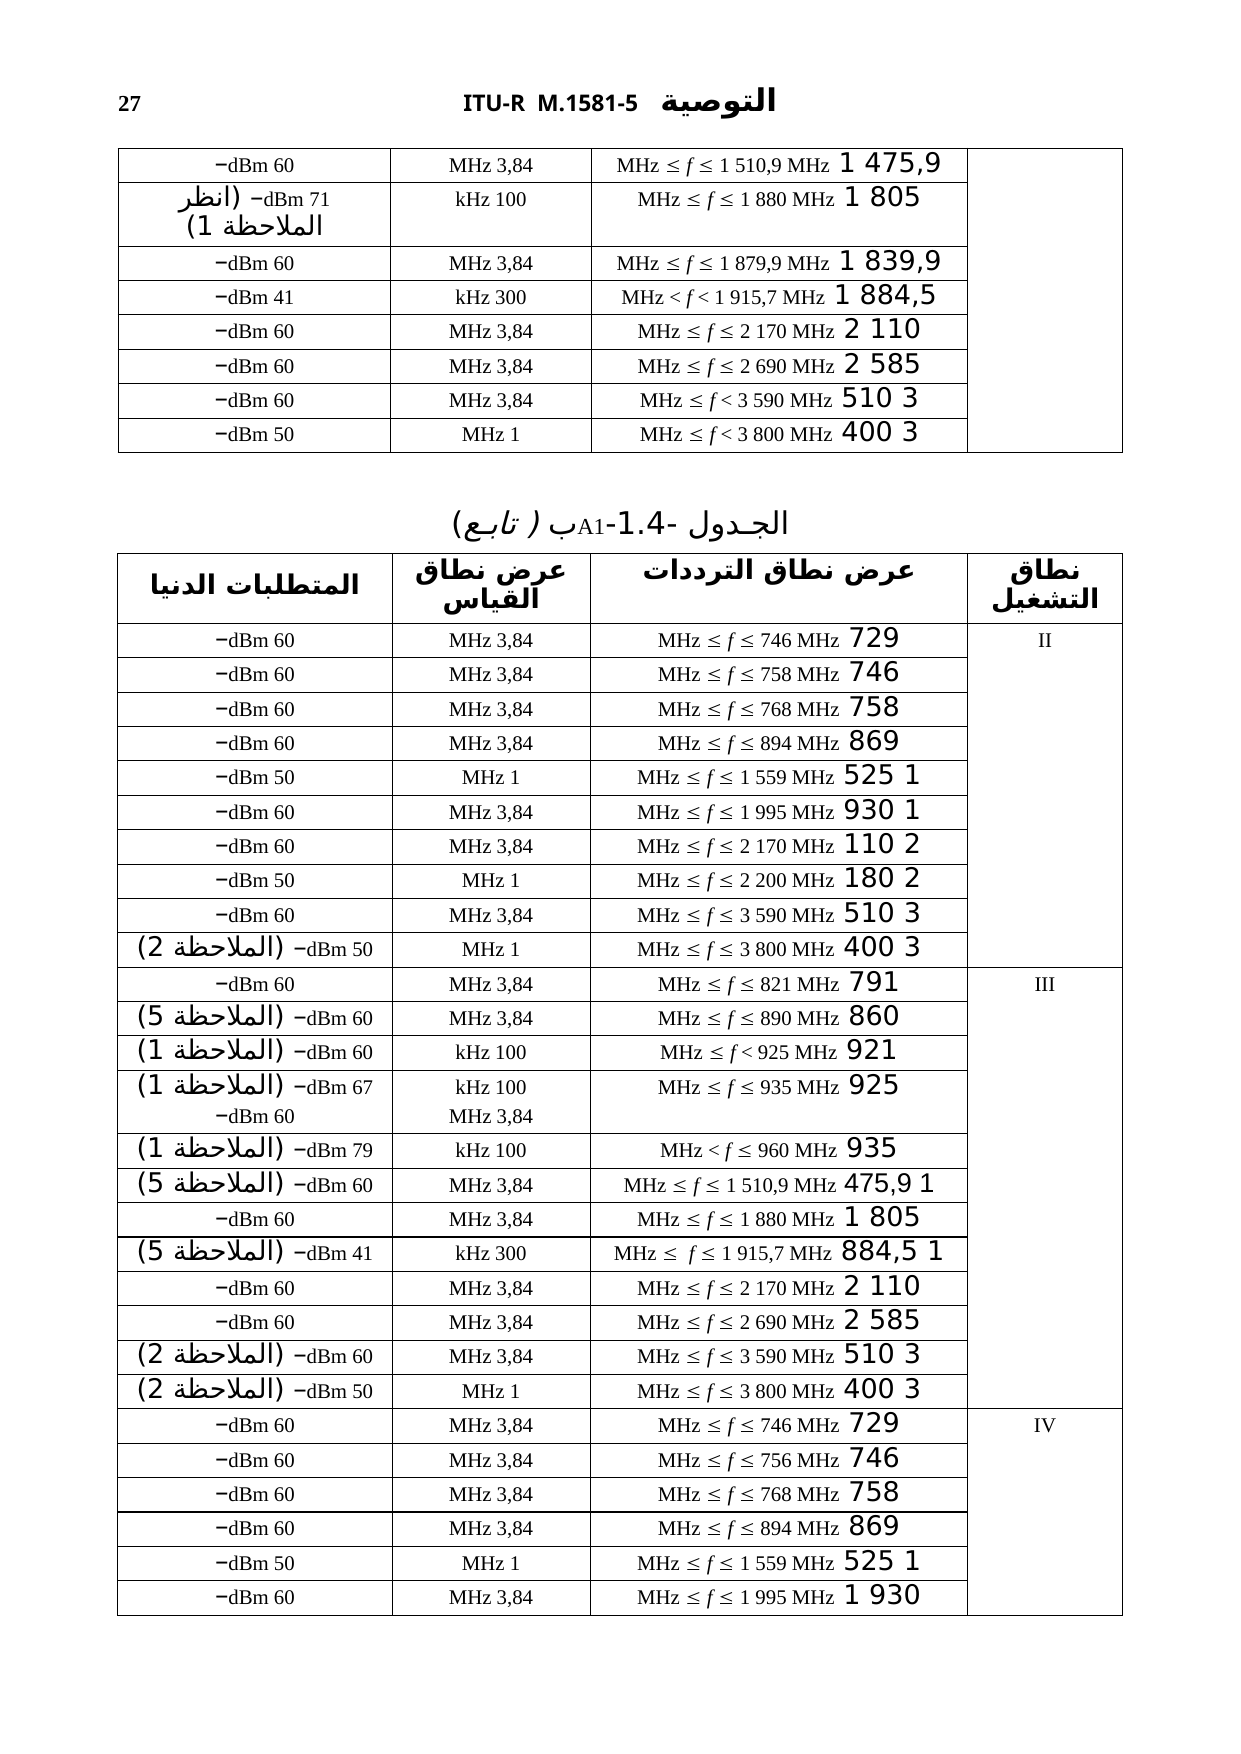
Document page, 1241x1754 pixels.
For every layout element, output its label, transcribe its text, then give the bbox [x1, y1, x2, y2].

table_cell dBm 60– [118, 830, 392, 863]
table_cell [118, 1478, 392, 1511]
table_cell 1 839,9 MHz f 1 879,9 MHz [592, 247, 967, 280]
table_cell 2 180 MHz f 2 200 MHz [591, 865, 967, 898]
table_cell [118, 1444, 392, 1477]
table_cell kHz 100 [393, 1134, 590, 1168]
text الجـدول -1.4-A1ب ( تابـع) [118, 511, 1122, 541]
table_cell dBm 67– (الملاحظة 1) dBm 60– [118, 1071, 392, 1133]
table_header المتطلبات الدنيا [118, 554, 392, 623]
table_cell dBm 50– (الملاحظة 2) [118, 933, 392, 967]
table_cell 2 110 MHz f 2 170 MHz [591, 830, 967, 863]
table_cell IV [968, 1409, 1122, 1614]
table_cell dBm 60– [119, 350, 390, 383]
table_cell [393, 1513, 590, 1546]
table_cell 2 585 MHz f 2 690 MHz [592, 350, 967, 383]
table_cell dBm 60– [118, 624, 392, 657]
table_cell dBm 41– (الملاحظة 5) [118, 1238, 392, 1271]
table_cell dBm 60– [118, 796, 392, 829]
table_cell MHz 1 [393, 933, 590, 967]
table_cell MHz 3,84 [393, 1169, 590, 1202]
table_cell MHz 3,84 [393, 624, 590, 657]
table_header نطاق التشغيل [968, 554, 1122, 623]
table_cell 791 MHz f 821 MHz [591, 968, 967, 1001]
table_cell MHz 3,84 [393, 1306, 590, 1339]
table_cell 925 MHz f 935 MHz [591, 1071, 967, 1133]
table_cell MHz 3,84 [393, 1272, 590, 1305]
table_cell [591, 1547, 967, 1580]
table_cell dBm 50– [119, 419, 390, 452]
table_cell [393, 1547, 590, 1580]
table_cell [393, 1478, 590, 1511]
table_cell 1 930 MHz f 1 995 MHz [591, 796, 967, 829]
table_cell 1 525 MHz f 1 559 MHz [591, 761, 967, 795]
table_cell MHz 3,84 [391, 350, 591, 383]
table_cell MHz 3,84 [391, 384, 591, 417]
table_cell 3 510 MHz  f  3 590 MHz [591, 899, 967, 932]
table_cell III [968, 968, 1122, 1408]
table_cell kHz 100 [393, 1036, 590, 1070]
table_cell dBm 60– [119, 149, 390, 182]
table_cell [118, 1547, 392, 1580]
table_cell MHz 3,84 [391, 315, 591, 349]
table_cell dBm 60– [118, 1409, 392, 1443]
table_cell MHz 1 [393, 865, 590, 898]
table_cell dBm 60– (الملاحظة 5) [118, 1002, 392, 1035]
table_cell dBm 60– (الملاحظة 1) [118, 1036, 392, 1070]
table_cell 1 805 MHz f 1 880 MHz [592, 183, 967, 246]
table_cell dBm 50– (الملاحظة 2) [118, 1375, 392, 1408]
table_cell kHz 100 MHz 3,84 [393, 1071, 590, 1133]
table_cell 746 MHz f 756 MHz [591, 1444, 967, 1477]
table_cell 1 475,9 MHz  f  1 510,9 MHz [591, 1169, 967, 1202]
table_cell dBm 60– [119, 384, 390, 417]
table_cell MHz 3,84 [393, 1444, 590, 1477]
table_cell MHz 1 [391, 419, 591, 452]
table_cell 2 110 MHz f 2 170 MHz [592, 315, 967, 349]
table_cell dBm 50– [118, 761, 392, 795]
table_cell MHz 3,84 [393, 658, 590, 692]
table_cell 3 510 MHz  f  3 590 MHz [591, 1341, 967, 1374]
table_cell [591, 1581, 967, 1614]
table_cell 869 MHz f 894 MHz [591, 727, 967, 760]
table_cell II [968, 624, 1122, 967]
table_header عرض نطاق الترددات [591, 554, 967, 623]
table_cell 1 475,9 MHz f 1 510,9 MHz [592, 149, 967, 182]
table_cell 3 400 MHz f < 3 800 MHz [592, 419, 967, 452]
table_cell dBm 60– [118, 693, 392, 726]
table_header عرض نطاق القياس [393, 554, 590, 623]
table_cell dBm 60– [118, 1203, 392, 1236]
table_cell dBm 60– (الملاحظة 5) [118, 1169, 392, 1202]
table_cell dBm 60– [118, 727, 392, 760]
table_cell kHz 100 [391, 183, 591, 246]
table_cell kHz 300 [391, 281, 591, 314]
table_cell dBm 60– [118, 968, 392, 1001]
table_cell dBm 50– [118, 865, 392, 898]
table_cell 3 400 MHz  f  3 800 MHz [591, 1375, 967, 1408]
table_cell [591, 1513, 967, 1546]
table_cell dBm 60– [118, 1306, 392, 1339]
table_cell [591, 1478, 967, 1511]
table_cell 1 805 MHz f 1 880 MHz [591, 1203, 967, 1236]
table_cell MHz 3,84 [393, 727, 590, 760]
table_cell 758 MHz f 768 MHz [591, 693, 967, 726]
table_cell dBm 60– [118, 899, 392, 932]
table_cell 1 884,5 MHz < f < 1 915,7 MHz [592, 281, 967, 314]
table_cell dBm 60– [119, 315, 390, 349]
table_cell 935 MHz < f 960 MHz [591, 1134, 967, 1168]
table_cell 729 MHz f 746 MHz [591, 624, 967, 657]
table_cell MHz 3,84 [391, 247, 591, 280]
table_cell 2 110 MHz f 2 170 MHz [591, 1272, 967, 1305]
table_cell 3 510 MHz f < 3 590 MHz [592, 384, 967, 417]
table_cell 746 MHz f 758 MHz [591, 658, 967, 692]
table_cell MHz 3,84 [393, 1409, 590, 1443]
table_cell dBm 71– (انظر الملاحظة 1) [119, 183, 390, 246]
table_cell 1 884,5 MHz f  1 915,7 MHz [591, 1238, 967, 1271]
table_cell 860 MHz f 890 MHz [591, 1002, 967, 1035]
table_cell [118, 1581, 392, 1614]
table_cell MHz 3,84 [393, 899, 590, 932]
table_cell 2 585 MHz f 2 690 MHz [591, 1306, 967, 1339]
table_cell dBm 60– [118, 1272, 392, 1305]
table_cell dBm 60– (الملاحظة 2) [118, 1341, 392, 1374]
table_cell MHz 3,84 [391, 149, 591, 182]
table_cell kHz 300 [393, 1238, 590, 1271]
table_cell MHz 3,84 [393, 1002, 590, 1035]
table_cell 729 MHz f 746 MHz [591, 1409, 967, 1443]
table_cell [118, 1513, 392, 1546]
table_cell 921 MHz f < 925 MHz [591, 1036, 967, 1070]
table_cell MHz 3,84 [393, 1341, 590, 1374]
table_cell MHz 3,84 [393, 796, 590, 829]
table_cell dBm 41– [119, 281, 390, 314]
table_cell MHz 3,84 [393, 830, 590, 863]
table_cell MHz 3,84 [393, 1203, 590, 1236]
table_cell 3 400 MHz  f  3 800 MHz [591, 933, 967, 967]
table_cell MHz 3,84 [393, 693, 590, 726]
table_cell MHz 1 [393, 1375, 590, 1408]
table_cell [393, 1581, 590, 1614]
table_cell MHz 1 [393, 761, 590, 795]
table_cell dBm 60– [119, 247, 390, 280]
table_cell dBm 79– (الملاحظة 1) [118, 1134, 392, 1168]
table_cell dBm 60– [118, 658, 392, 692]
table_cell MHz 3,84 [393, 968, 590, 1001]
